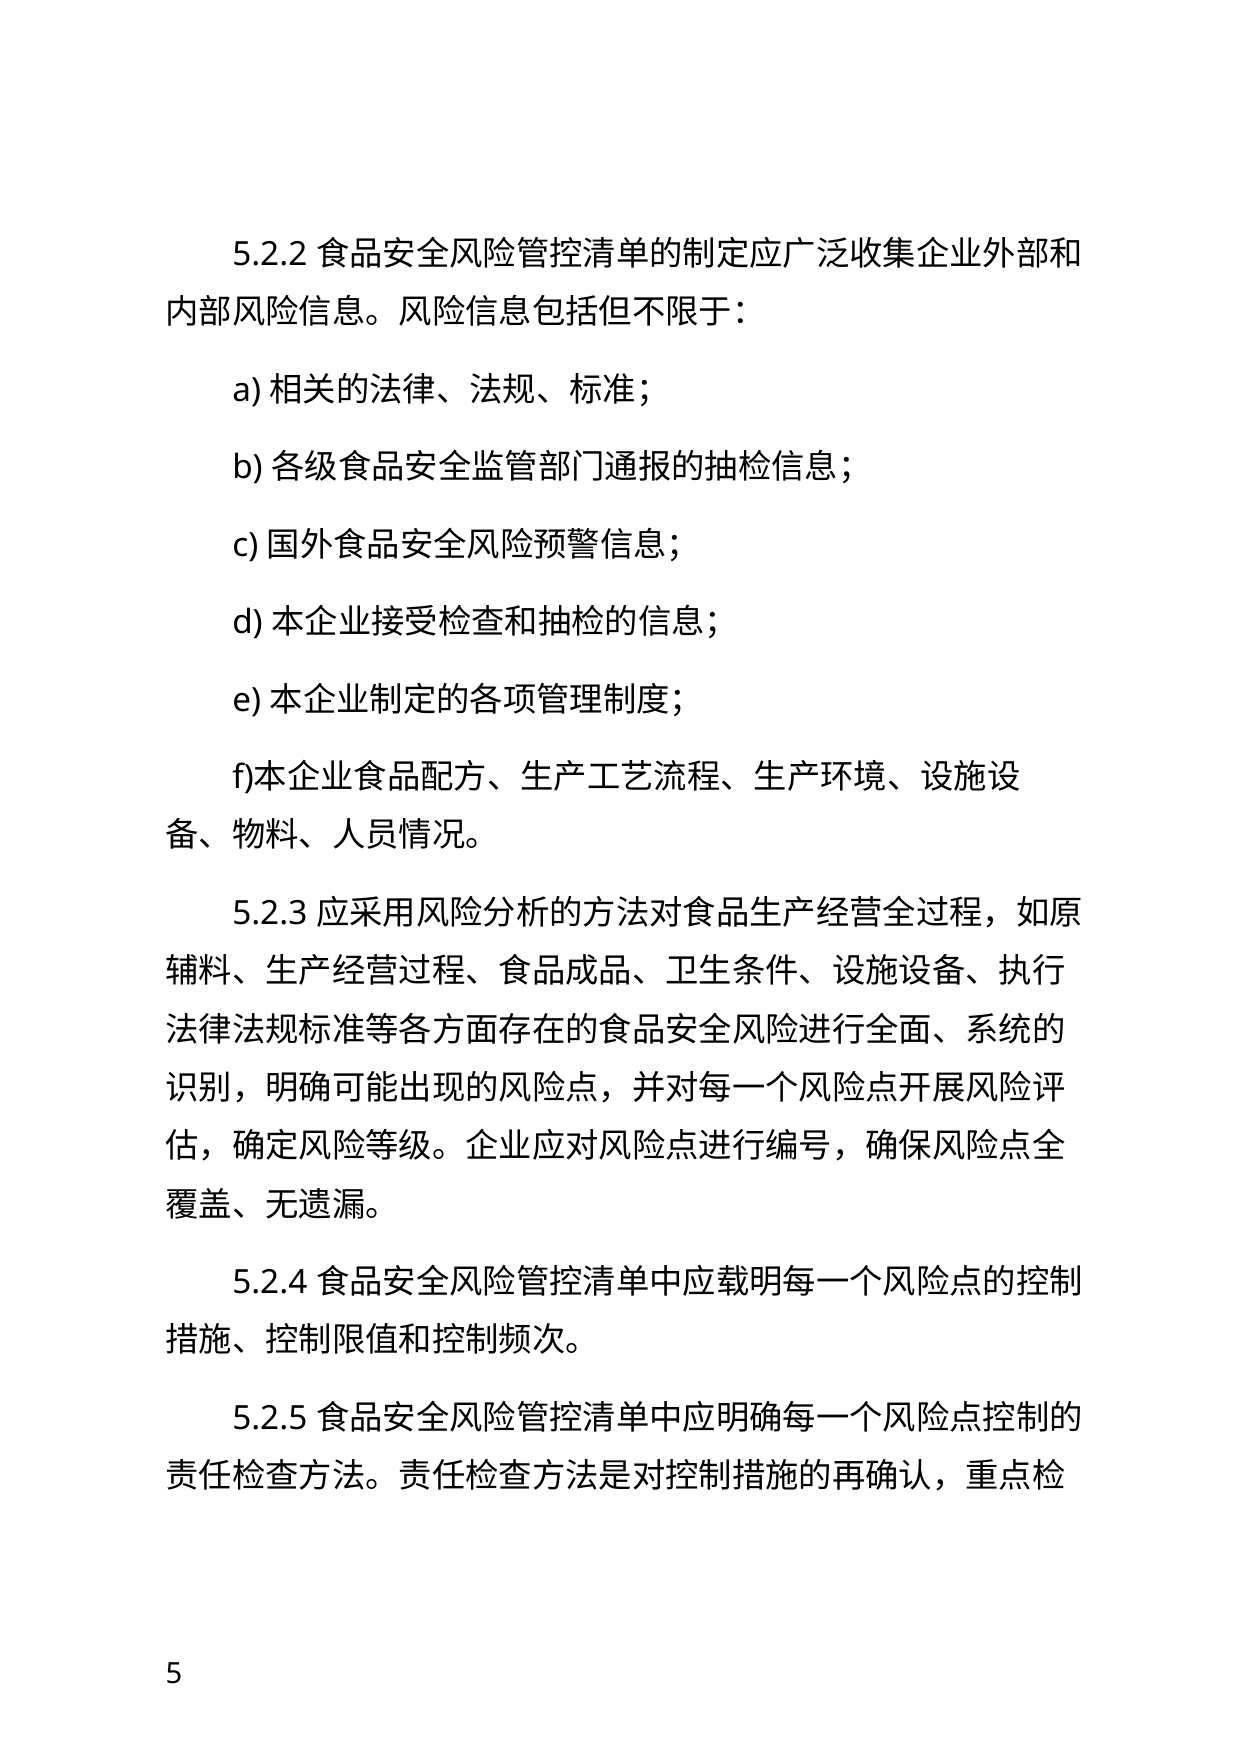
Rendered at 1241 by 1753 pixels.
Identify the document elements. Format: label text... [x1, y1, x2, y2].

text f)本企业食品配方、生产工艺流程、生产环境、设施设备、物料、人员情况。 [165, 742, 1087, 858]
text a) 相关的法律、法规、标准； [165, 354, 1087, 413]
text e) 本企业制定的各项管理制度； [165, 664, 1087, 723]
text 5.2.2 食品安全风险管控清单的制定应广泛收集企业外部和内部风险信息。风险信息包括但不限于： [165, 218, 1087, 335]
text 5.2.4 食品安全风险管控清单中应载明每一个风险点的控制措施、控制限值和控制频次。 [165, 1247, 1087, 1363]
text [165, 1383, 1087, 1499]
text c) 国外食品安全风险预警信息； [165, 509, 1087, 568]
text d) 本企业接受检查和抽检的信息； [165, 587, 1087, 645]
text b) 各级食品安全监管部门通报的抽检信息； [165, 432, 1087, 490]
text 5.2.3 应采用风险分析的方法对食品生产经营全过程，如原辅料、生产经营过程、食品成品、卫生条件、设施设备、执行法律法规标准等各方面存在的食品安全风险进行全面、系统的识别，明确可能出现的风险点，并对每一个风险点开展风险评估，确定风险等级。企业应对风险点进行编号，确保风险点全覆盖、无遗漏。 [165, 878, 1087, 1228]
